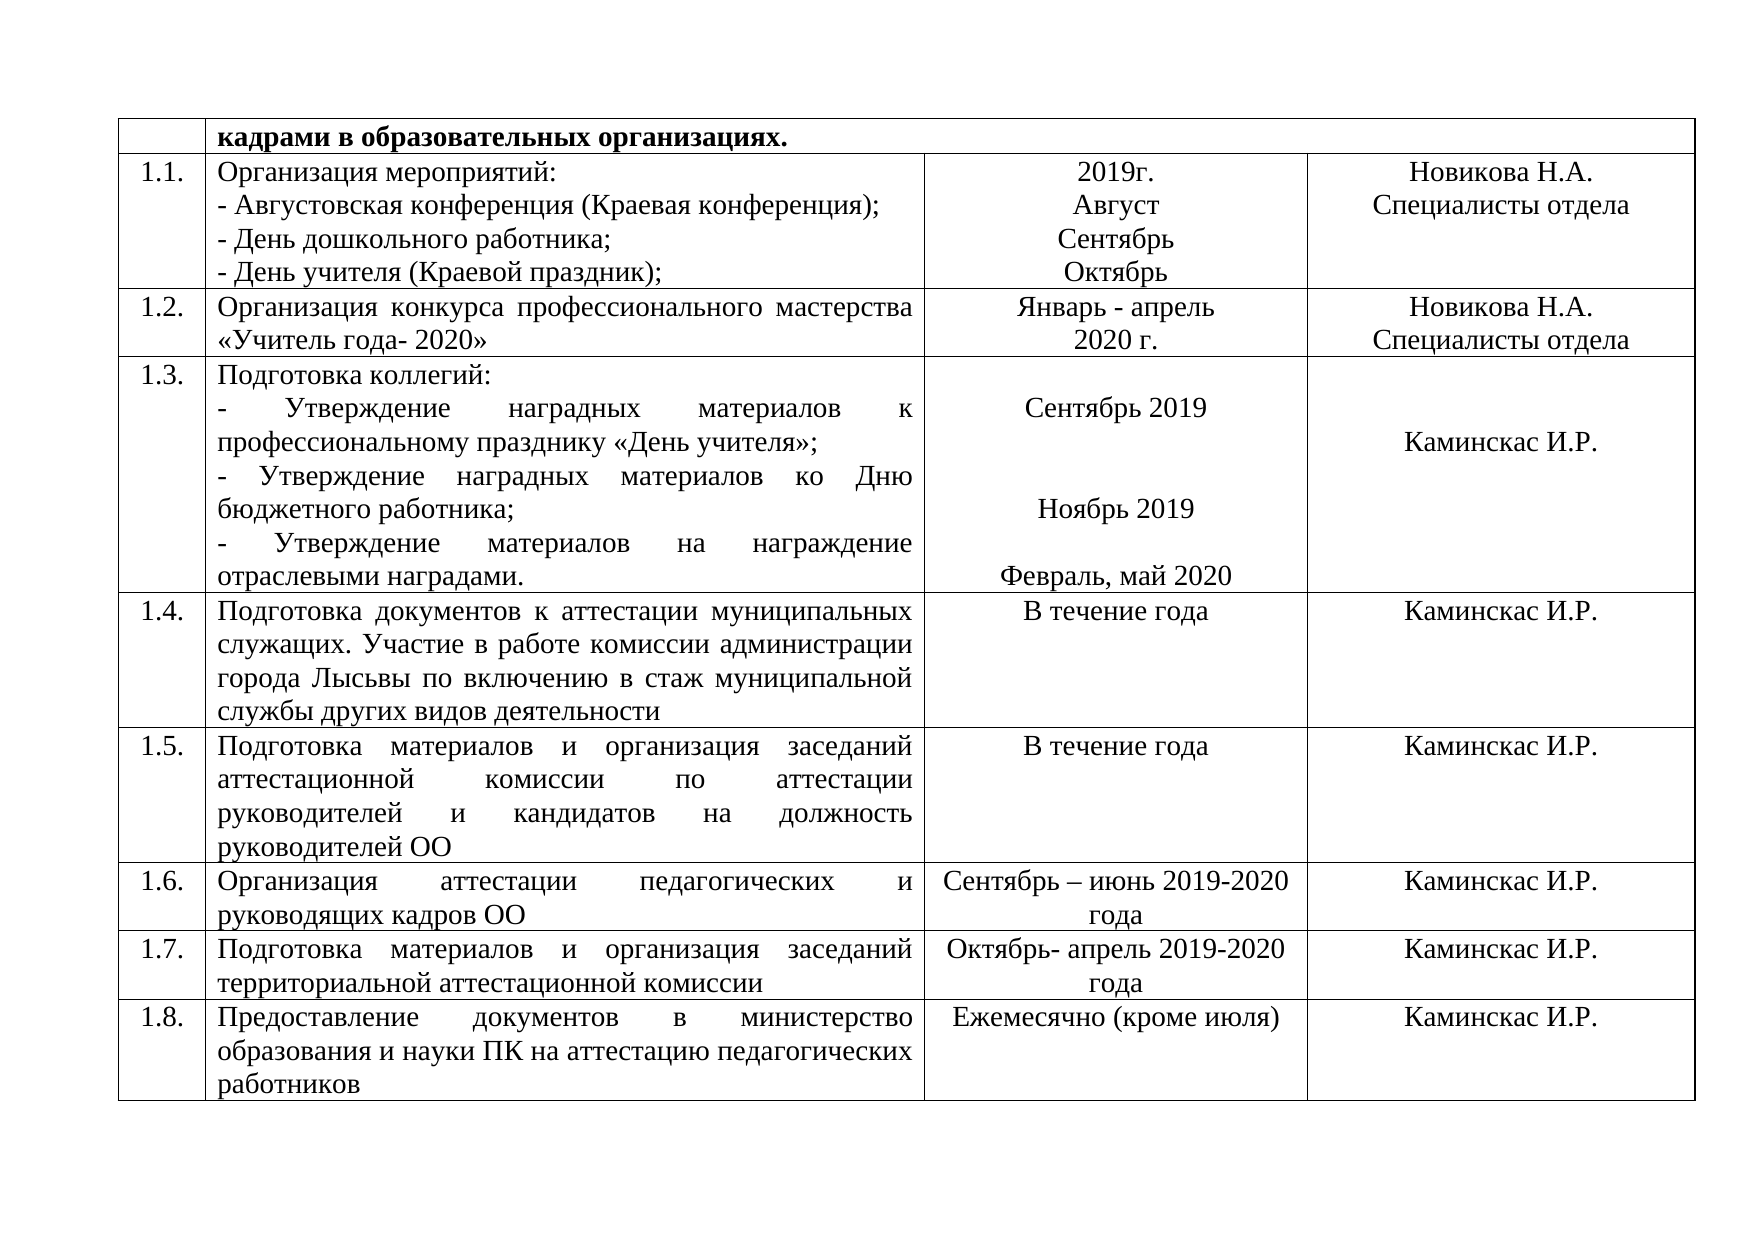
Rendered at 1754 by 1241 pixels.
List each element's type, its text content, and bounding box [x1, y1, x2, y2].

table_cell Сентябрь 2019 Ноябрь 2019 Февраль, май 2020 [925, 357, 1307, 592]
table_cell Каминскас И.Р. [1308, 931, 1694, 998]
table_cell Подготовка документов к аттестации муниципальных служащих. Участие в работе комиссии администрации города Лысьвы по включению в стаж муниципальной службы других видов деятельности [206, 593, 924, 727]
table_cell Каминскас И.Р. [1308, 593, 1694, 727]
table_cell 1.2. [119, 289, 205, 356]
table_cell В течение года [925, 728, 1307, 862]
table_cell Каминскас И.Р. [1308, 728, 1694, 862]
table_cell Каминскас И.Р. [1308, 1000, 1694, 1100]
table_cell Подготовка материалов и организация заседаний территориальной аттестационной комиссии [206, 931, 924, 998]
table_cell 1.6. [119, 863, 205, 930]
table_cell 1.5. [119, 728, 205, 862]
table_cell Новикова Н.А. Специалисты отдела [1308, 289, 1694, 356]
table_cell 1.4. [119, 593, 205, 727]
table_cell В течение года [925, 593, 1307, 727]
table_cell Подготовка материалов и организация заседаний аттестационной комиссии по аттестации руководителей и кандидатов на должность руководителей ОО [206, 728, 924, 862]
table_cell Организация мероприятий: - Августовская конференция (Краевая конференция); - День дошкольного работника; - День учителя (Краевой праздник); [206, 154, 924, 288]
table_cell Подготовка коллегий: - Утверждение наградных материалов к профессиональному празднику «День учителя»; - Утверждение наградных материалов ко Дню бюджетного работника; - Утверждение материалов на награждение отраслевыми наградами. [206, 357, 924, 592]
table_cell I [119, 119, 205, 153]
table_cell Организация конкурса профессионального мастерства «Учитель года- 2020» [206, 289, 924, 356]
table_cell Октябрь- апрель 2019-2020 года [925, 931, 1307, 998]
table_cell 1.8. [119, 1000, 205, 1100]
table_cell Каминскас И.Р. [1308, 357, 1694, 592]
table_cell Ежемесячно (кроме июля) [925, 1000, 1307, 1100]
table_cell Новикова Н.А. Специалисты отдела [1308, 154, 1694, 288]
table_cell Каминскас И.Р. [1308, 863, 1694, 930]
table_cell Январь - апрель 2020 г. [925, 289, 1307, 356]
table_cell Организация аттестации педагогических и руководящих кадров ОО [206, 863, 924, 930]
table_cell 1.7. [119, 931, 205, 998]
table_cell Предоставление документов в министерство образования и науки ПК на аттестацию педагогических работников [206, 1000, 924, 1100]
table_cell 1.3. [119, 357, 205, 592]
table_cell Сентябрь – июнь 2019-2020 года [925, 863, 1307, 930]
table_cell 1.1. [119, 154, 205, 288]
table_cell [206, 119, 1694, 153]
table_cell 2019г. Август Сентябрь Октябрь [925, 154, 1307, 288]
